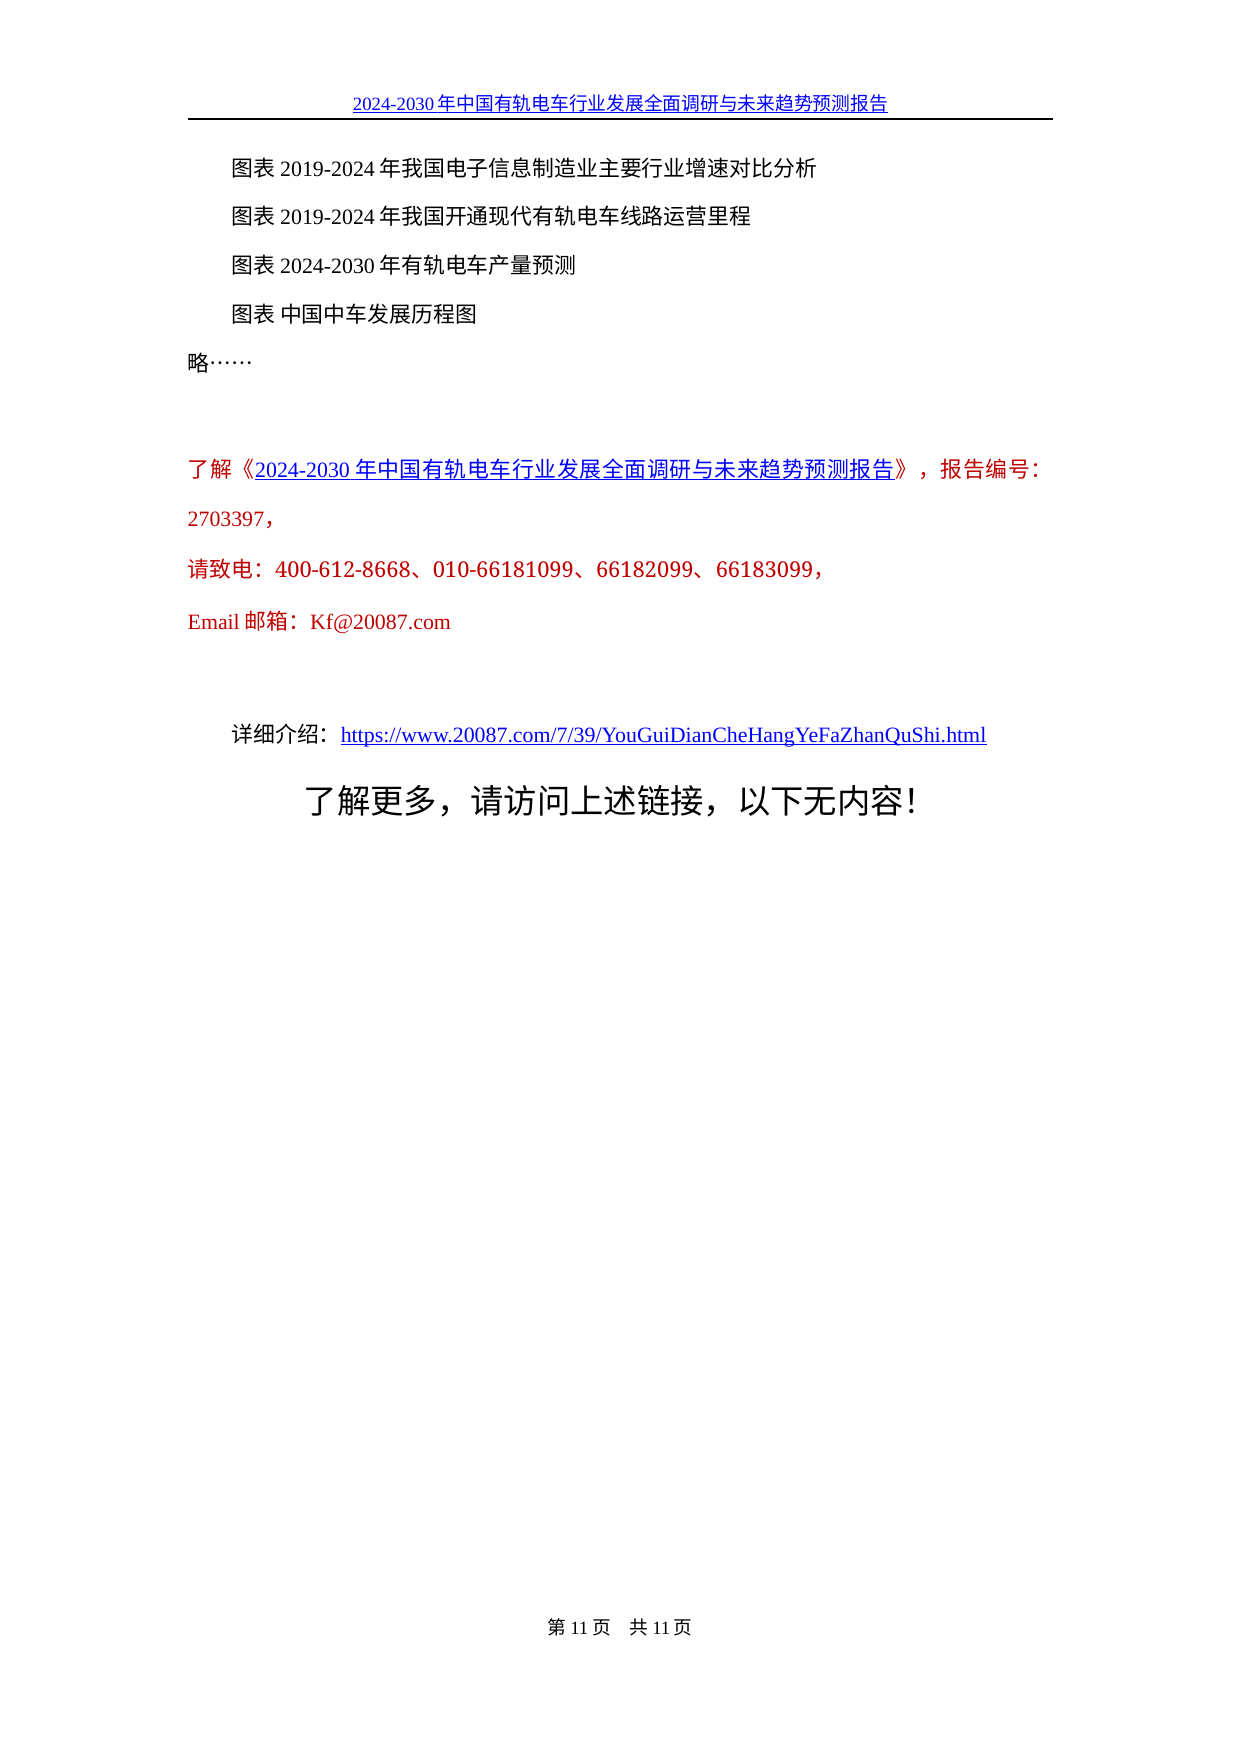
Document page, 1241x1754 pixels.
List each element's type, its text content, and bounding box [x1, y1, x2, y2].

title 了解更多，请访问上述链接，以下无内容！ [187, 766, 1053, 831]
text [187, 150, 1053, 378]
text 请致电：400-612-8668、010-66181099、66182099、66183099， [187, 552, 1053, 584]
text 了解《2024-2030年中国有轨电车行业发展全面调研与未来趋势预测报告》，报告编号：2703397， [187, 452, 1053, 533]
text 详细介绍：https://www.20087.com/7/39/YouGuiDianCheHangYeFaZhanQuShi.html [187, 716, 1053, 749]
text Email邮箱：Kf@20087.com [187, 603, 1053, 636]
